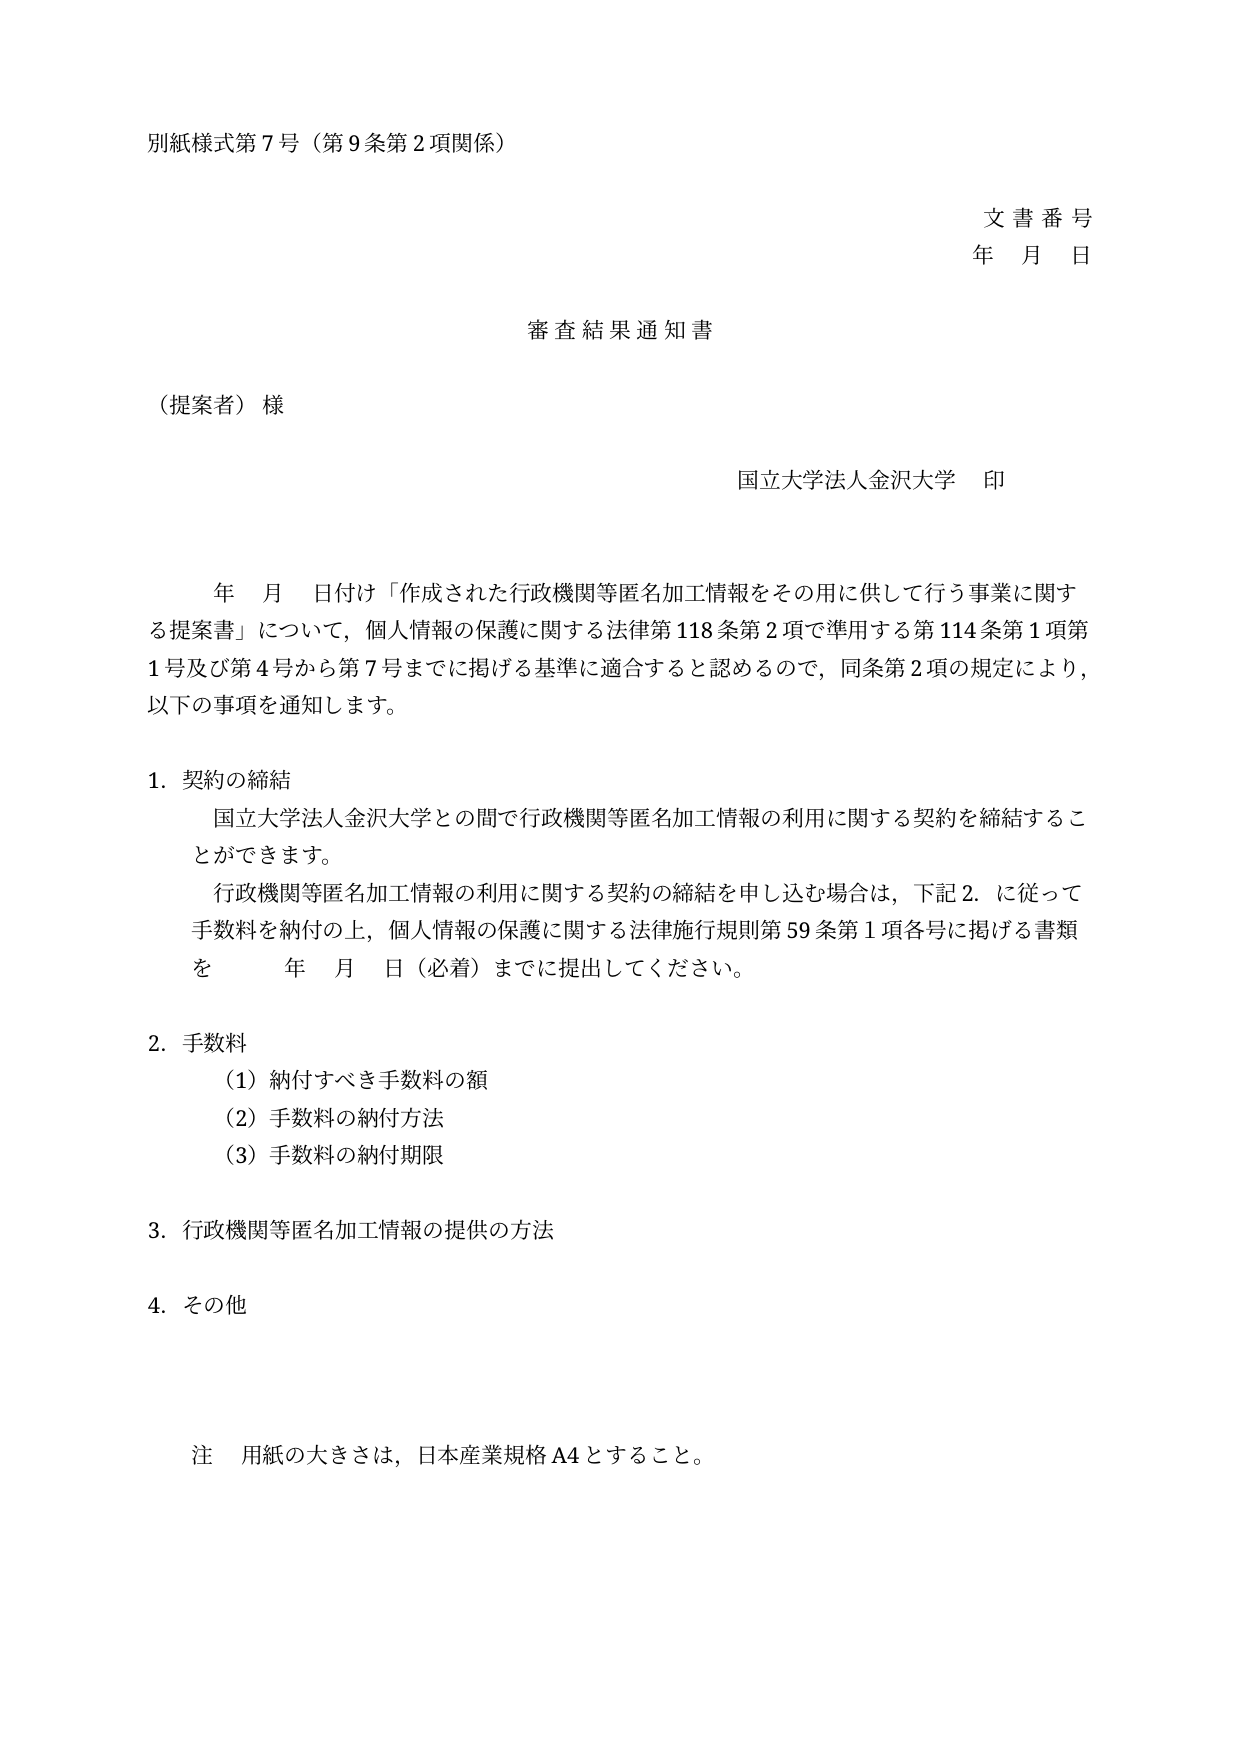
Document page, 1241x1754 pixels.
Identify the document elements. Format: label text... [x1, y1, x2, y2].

text 審 査 結 果 通 知 書 [148, 310, 1092, 348]
text （3）手数料の納付期限 [148, 1135, 1092, 1173]
text （1）納付すべき手数料の額 [148, 1060, 1092, 1098]
text 国立大学法人金沢大学 印 [148, 460, 1005, 498]
text 国立大学法人金沢大学との間で行政機関等匿名加工情報の利用に関する契約を締結することができます。 [191, 798, 1092, 873]
text 4．その他 [148, 1285, 1092, 1323]
text 3．行政機関等匿名加工情報の提供の方法 [148, 1210, 1092, 1248]
text 1．契約の締結 [148, 760, 1092, 798]
text （2）手数料の納付方法 [148, 1098, 1092, 1135]
text 注 用紙の大きさは，日本産業規格A4とすること。 [148, 1435, 1092, 1473]
text 行政機関等匿名加工情報の利用に関する契約の締結を申し込む場合は，下記2．に従って手数料を納付の上，個人情報の保護に関する法律施行規則第59条第１項各号に掲げる書類を 年 月 日（必着）までに提出してください。 [191, 873, 1092, 985]
text （提案者） 様 [148, 385, 1092, 423]
text 別紙様式第7号（第9条第2項関係） [148, 123, 1092, 160]
text 文書番号 [148, 198, 1092, 235]
text 2．手数料 [148, 1023, 1092, 1060]
text 年 月 日付け「作成された行政機関等匿名加工情報をその用に供して行う事業に関する提案書」について，個人情報の保護に関する法律第118条第2項で準用する第114条第1項第1号及び第4号から第7号までに掲げる基準に適合すると認めるので，同条第2項の規定により，以下の事項を通知します。 [148, 573, 1092, 723]
text 年 月 日 [148, 235, 1092, 273]
